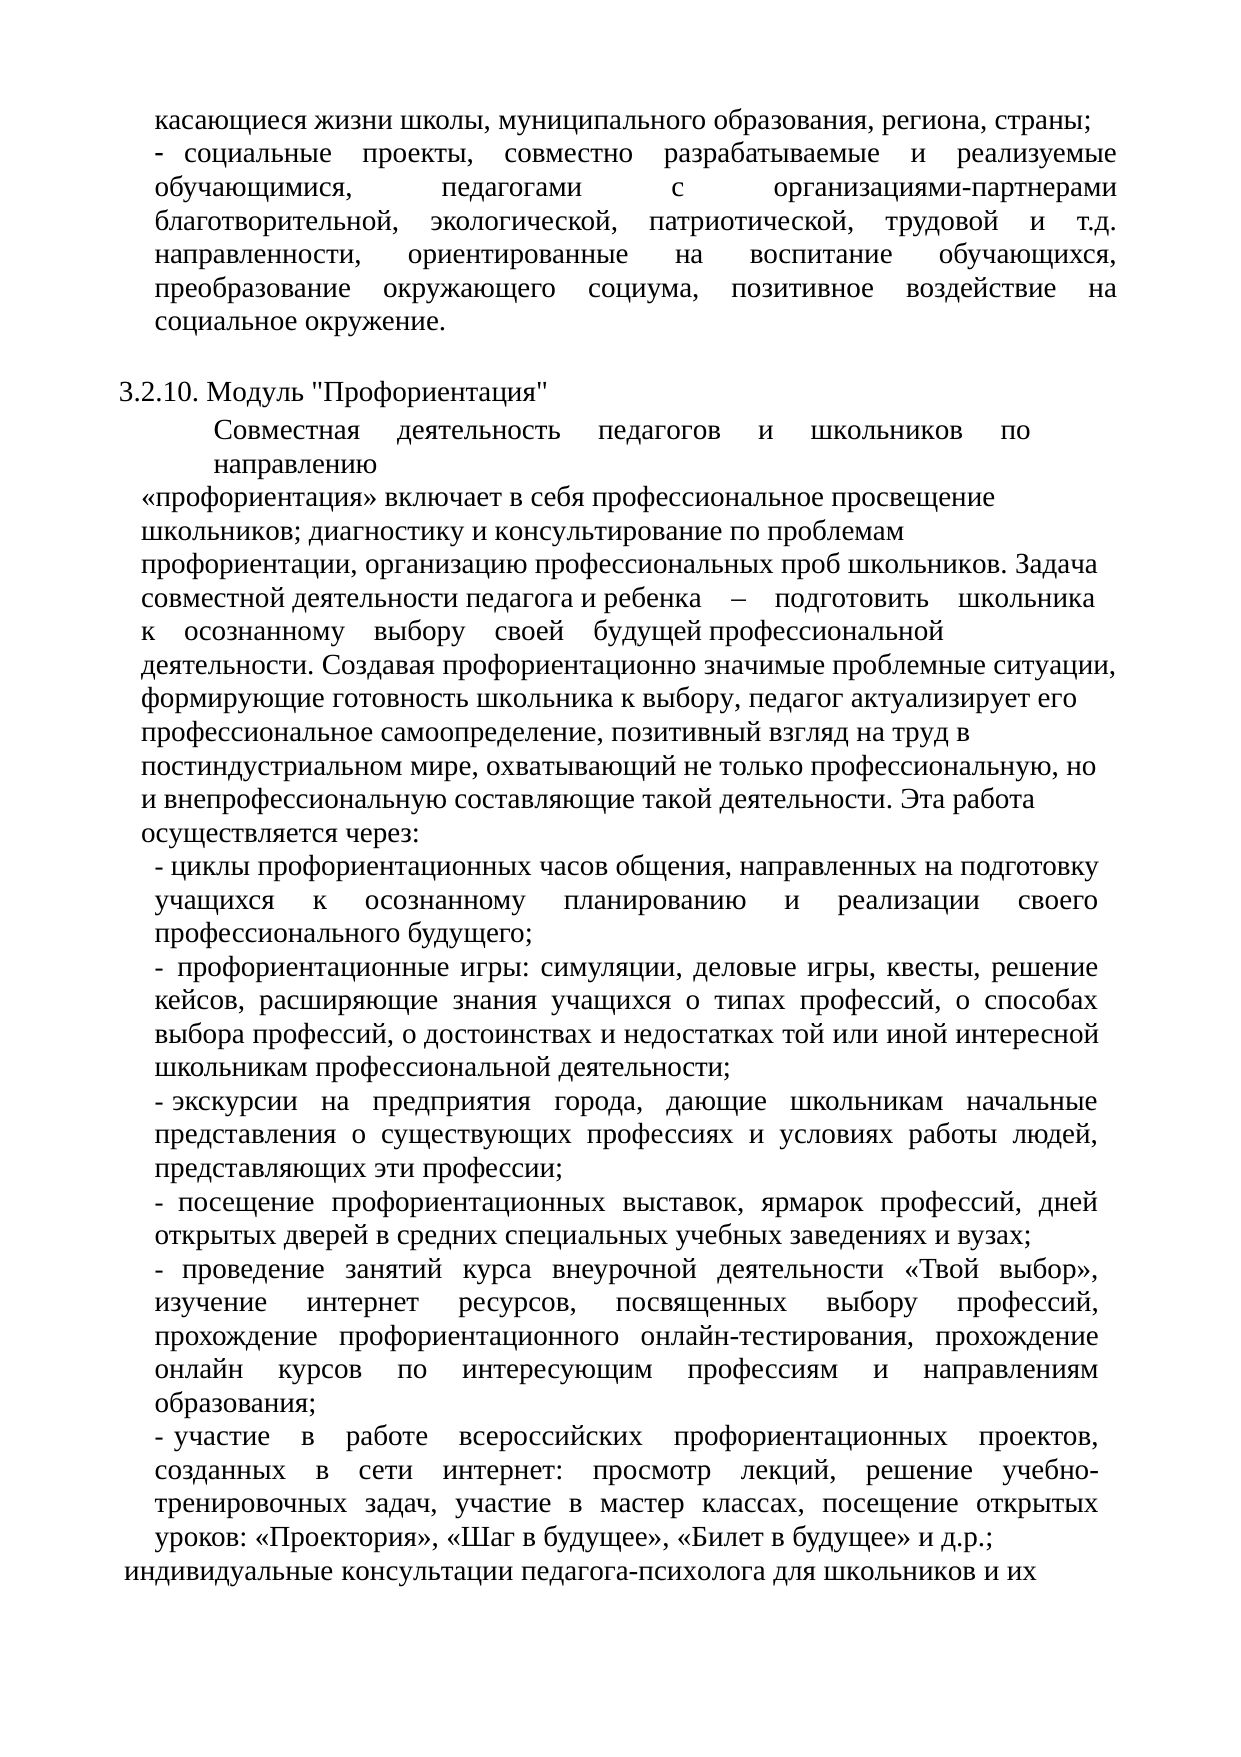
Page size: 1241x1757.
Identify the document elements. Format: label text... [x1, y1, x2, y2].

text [124, 1553, 1152, 1586]
list экскурсии на предприятия города, дающие школьникам начальные представления о существующих профессиях и условиях работы людей, представляющих эти профессии; [154, 1083, 1099, 1184]
text Совместная деятельность педагогов и школьников по направлению [213, 412, 1152, 479]
list профориентационные игры: симуляции, деловые игры, квесты, решение кейсов, расширяющие знания учащихся о типах профессий, о способах выбора профессий, о достоинствах и недостатках той или иной интересной школьникам профессиональной деятельности; [154, 949, 1099, 1083]
list посещение профориентационных выставок, ярмарок профессий, дней открытых дверей в средних специальных учебных заведениях и вузах; [154, 1184, 1099, 1251]
text «профориентация» включает в себя профессиональное просвещение школьников; диагностику и консультирование по проблемам профориентации, организацию профессиональных проб школьников. Задача совместной деятельности педагога и ребенка – подготовить школьника к осознанному выбору своей будущей профессиональной деятельности. Создавая профориентационно значимые проблемные ситуации, формирующие готовность школьника к выбору, педагог актуализирует его профессиональное самоопределение, позитивный взгляд на труд в постиндустриальном мире, охватывающий не только профессиональную, но и внепрофессиональную составляющие такой деятельности. Эта работа осуществляется через: [141, 479, 1117, 848]
list участие в работе всероссийских профориентационных проектов, созданных в сети интернет: просмотр лекций, решение учебно-тренировочных задач, участие в мастер классах, посещение открытых уроков: «Проектория», «Шаг в будущее», «Билет в будущее» и д.р.; [154, 1418, 1099, 1553]
text 3.2.10. Модуль "Профориентация" [119, 374, 1152, 407]
list проведение занятий курса внеурочной деятельности «Твой выбор», изучение интернет ресурсов, посвященных выбору профессий, прохождение профориентационного онлайн-тестирования, прохождение онлайн курсов по интересующим профессиям и направлениям образования; [154, 1251, 1099, 1418]
list социальные проекты, совместно разрабатываемые и реализуемые обучающимися, педагогами с организациями-партнерами благотворительной, экологической, патриотической, трудовой и т.д. направленности, ориентированные на воспитание обучающихся, преобразование окружающего социума, позитивное воздействие на социальное окружение. [154, 136, 1117, 337]
list циклы профориентационных часов общения, направленных на подготовку учащихся к осознанному планированию и реализации своего профессионального будущего; [154, 848, 1099, 949]
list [154, 102, 1118, 136]
